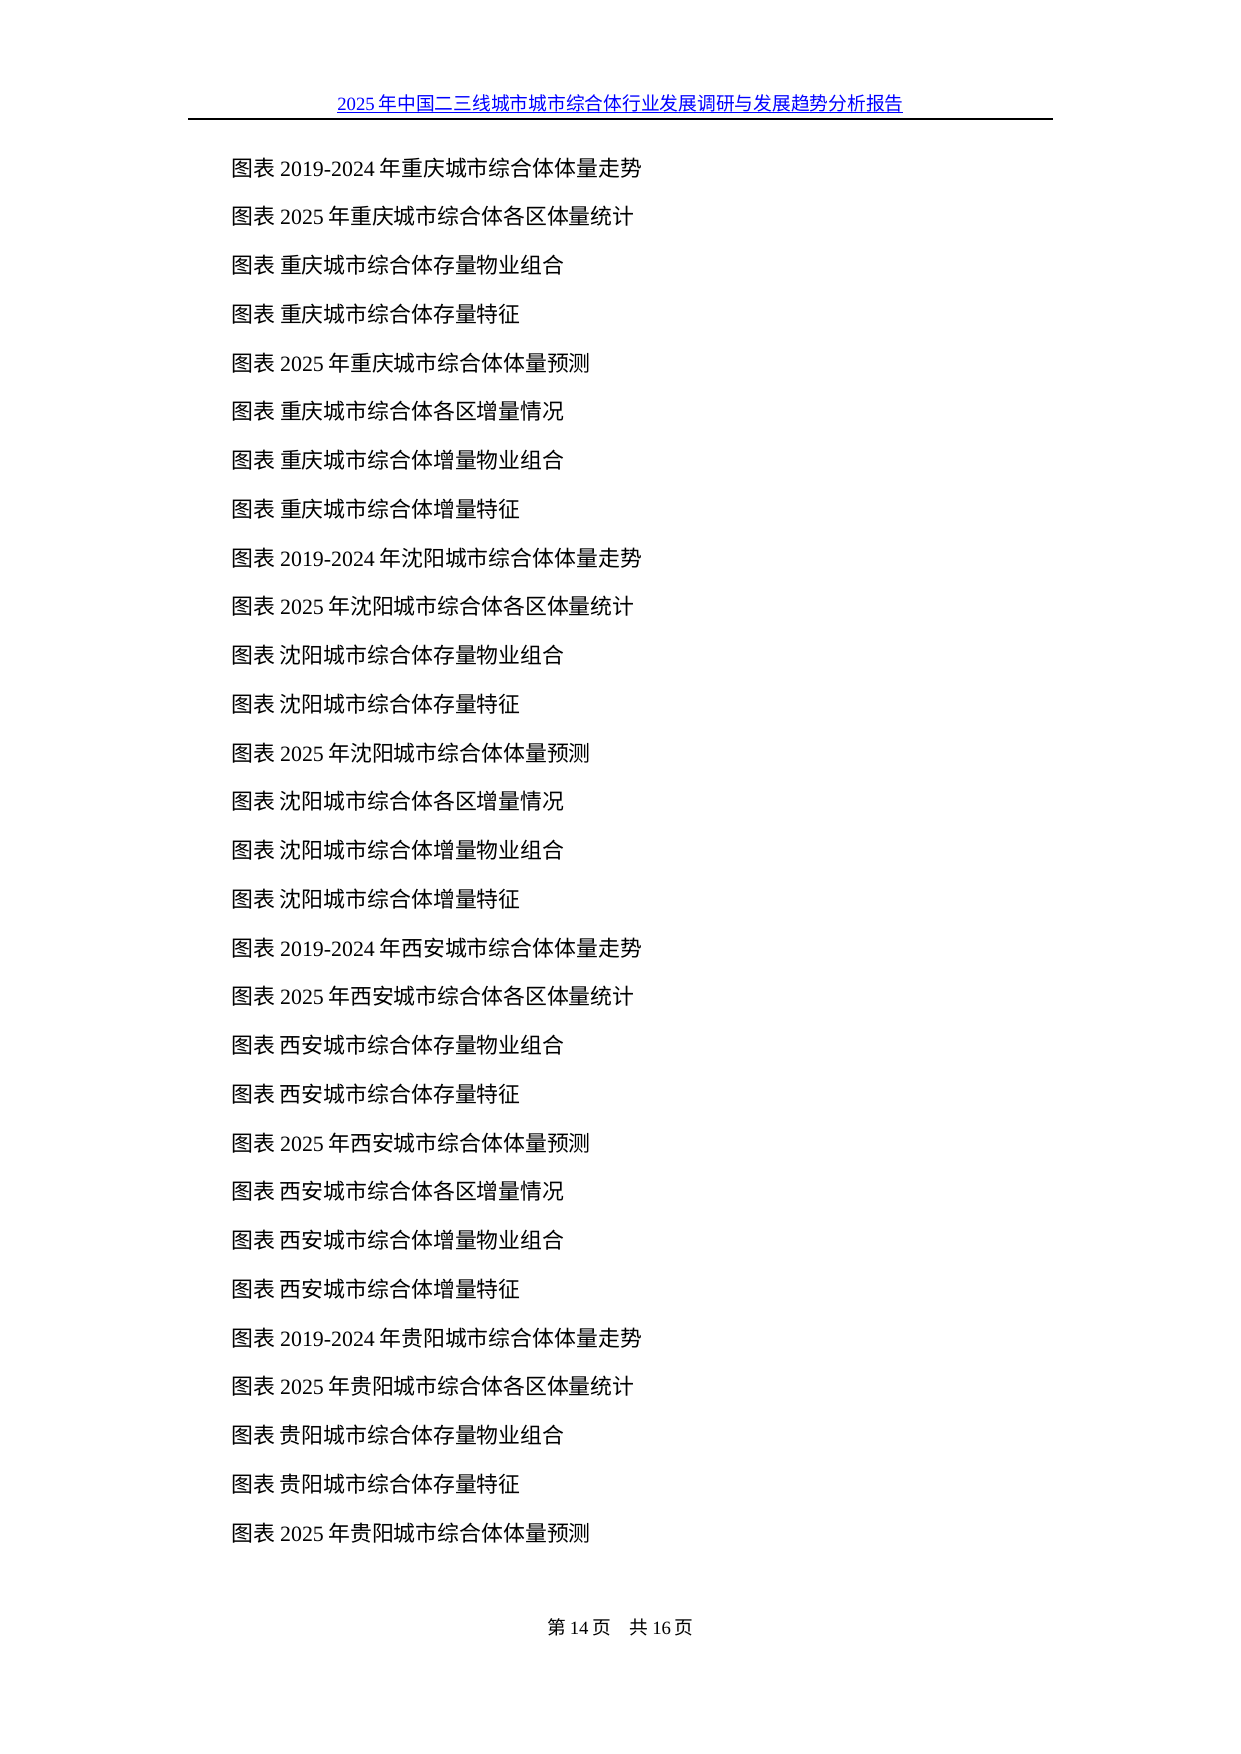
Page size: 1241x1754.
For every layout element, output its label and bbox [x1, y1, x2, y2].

text [187, 150, 1053, 1548]
